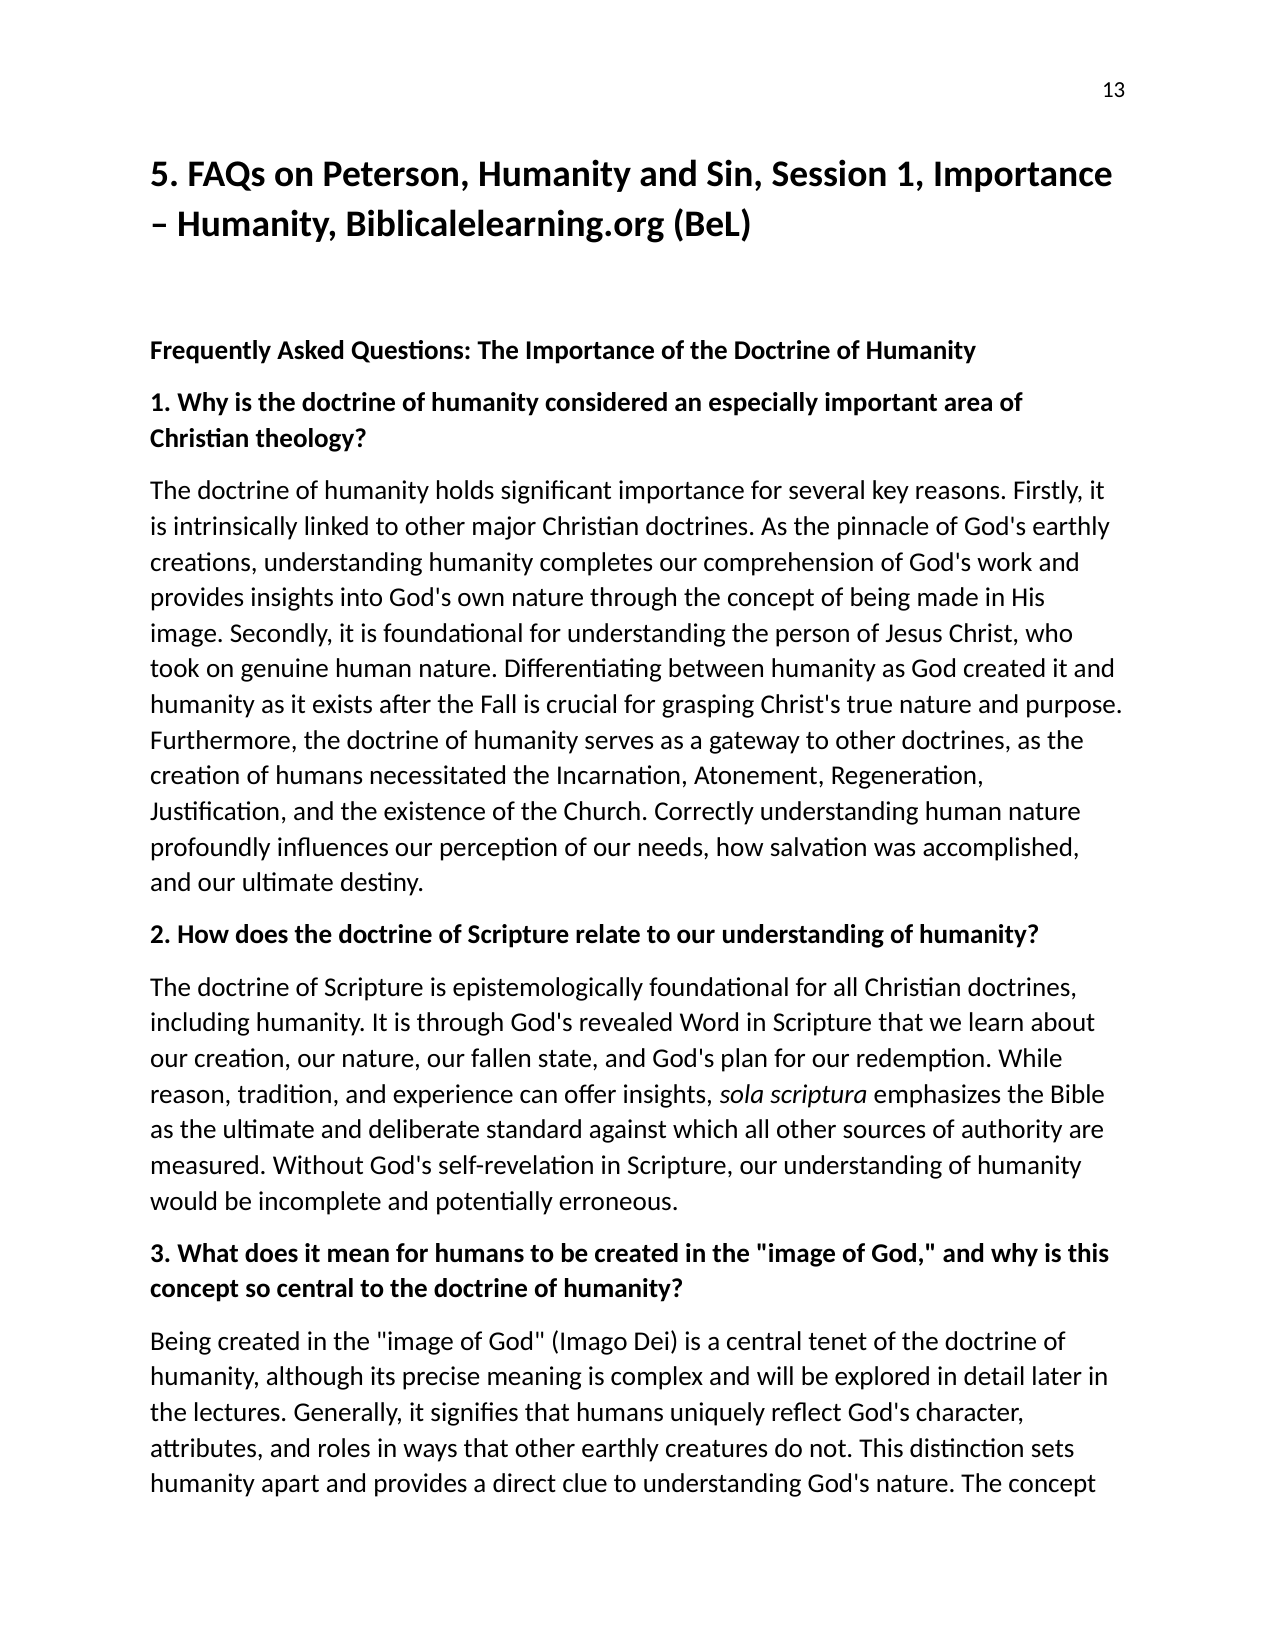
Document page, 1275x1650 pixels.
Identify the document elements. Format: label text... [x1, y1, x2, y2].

text 1. Why is the doctrine of humanity considered an especially important area of Christian theology? [150, 386, 1125, 454]
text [150, 1324, 1125, 1499]
text 5. FAQs on Peterson, Humanity and Sin, Session 1, Importance – Humanity, Biblicalelearning.org (BeL) Top of Form [150, 150, 1125, 314]
text The doctrine of Scripture is epistemologically foundational for all Christian doctrines, including humanity. It is through God's revealed Word in Scripture that we learn about our creation, our nature, our fallen state, and God's plan for our redemption. While reason, tradition, and experience can offer insights, sola scriptura emphasizes the Bible as the ultimate and deliberate standard against which all other sources of authority are measured. Without God's self-revelation in Scripture, our understanding of humanity would be incomplete and potentially erroneous. [150, 970, 1125, 1217]
text Frequently Asked Questions: The Importance of the Doctrine of Humanity [150, 333, 1125, 366]
text 2. How does the doctrine of Scripture relate to our understanding of humanity? [150, 918, 1125, 951]
text The doctrine of humanity holds significant importance for several key reasons. Firstly, it is intrinsically linked to other major Christian doctrines. As the pinnacle of God's earthly creations, understanding humanity completes our comprehension of God's work and provides insights into God's own nature through the concept of being made in His image. Secondly, it is foundational for understanding the person of Jesus Christ, who took on genuine human nature. Differentiating between humanity as God created it and humanity as it exists after the Fall is crucial for grasping Christ's true nature and purpose. Furthermore, the doctrine of humanity serves as a gateway to other doctrines, as the creation of humans necessitated the Incarnation, Atonement, Regeneration, Justification, and the existence of the Church. Correctly understanding human nature profoundly influences our perception of our needs, how salvation was accomplished, and our ultimate destiny. [150, 473, 1125, 898]
text 3. What does it mean for humans to be created in the "image of God," and why is this concept so central to the doctrine of humanity? [150, 1236, 1125, 1304]
